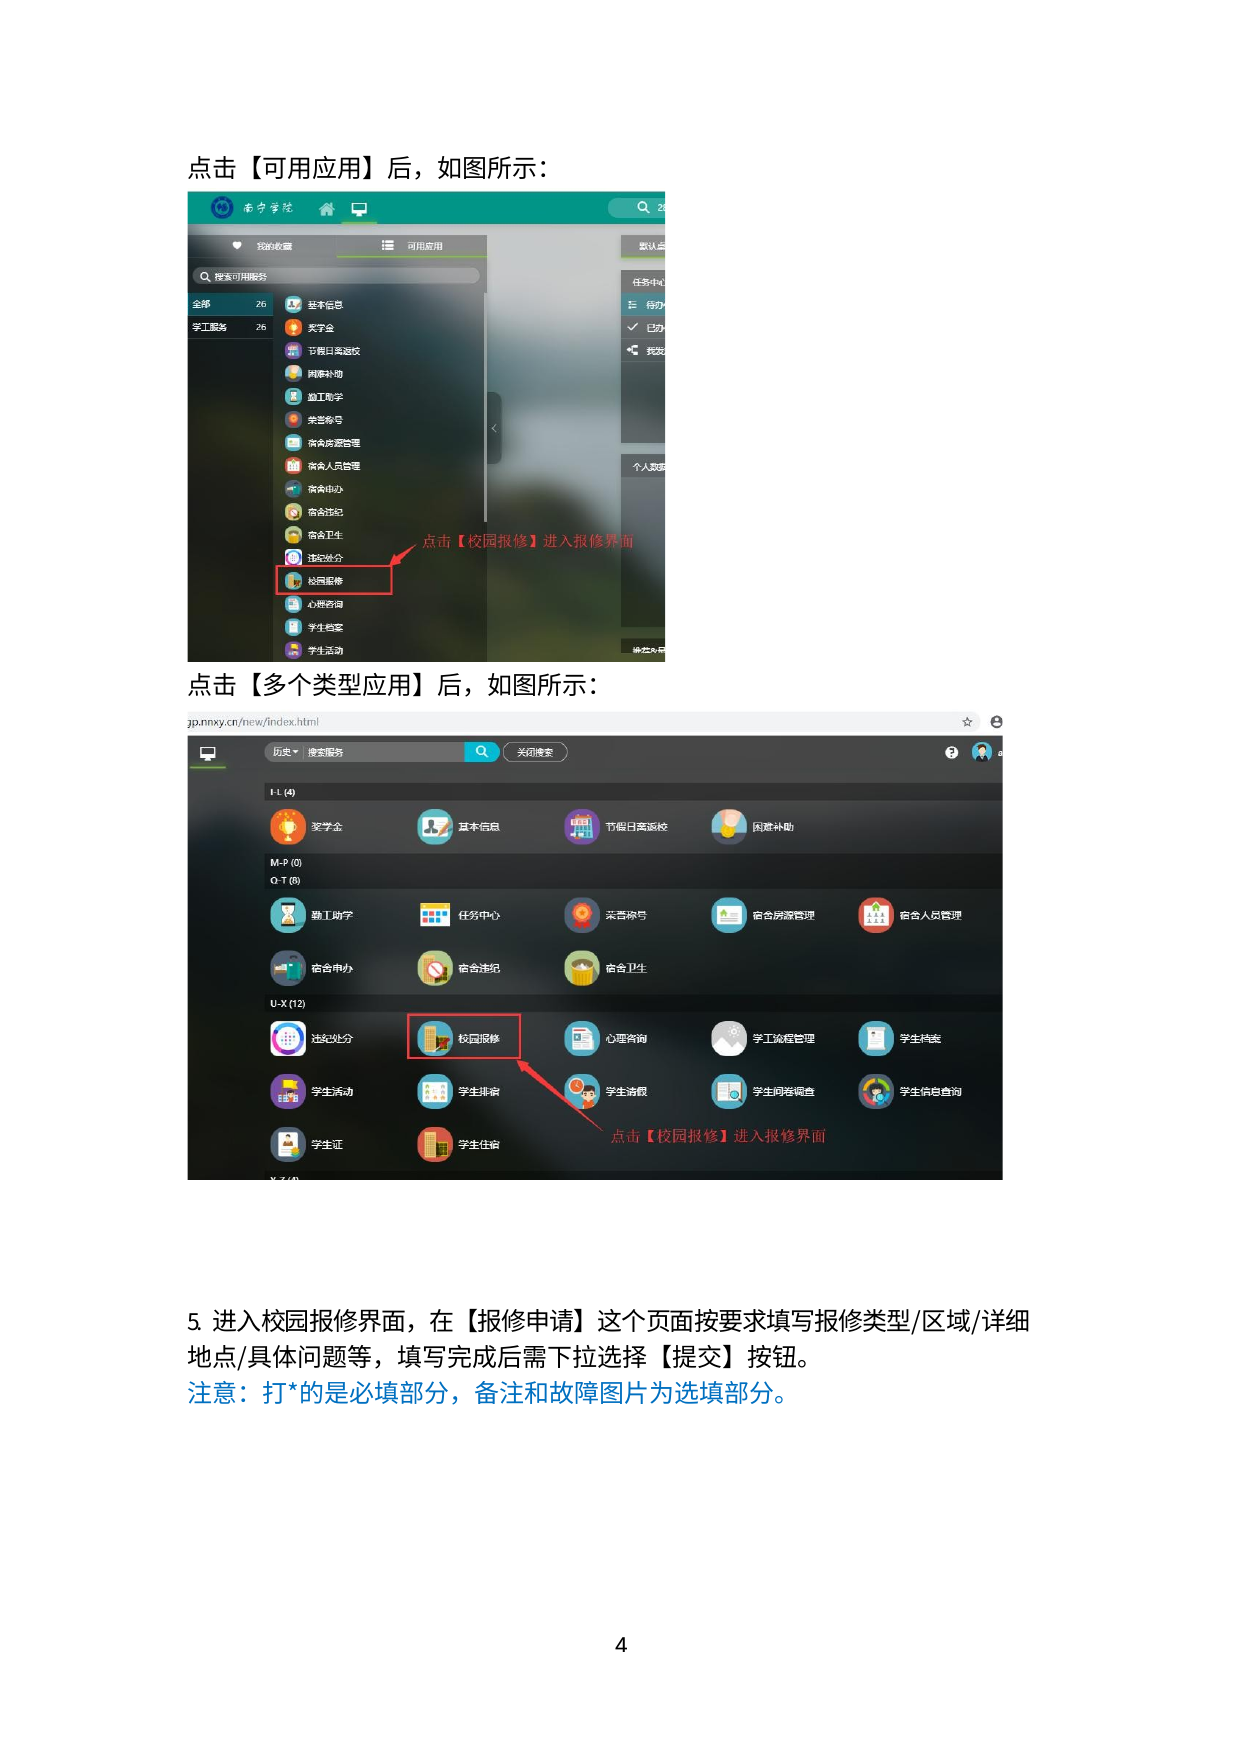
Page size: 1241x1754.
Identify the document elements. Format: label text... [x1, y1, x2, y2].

text 注意：打*的是必填部分，备注和故障图片为选填部分。 [187, 1374, 1142, 1410]
text 点击【可用应用】后，如图所示： [187, 148, 1142, 185]
picture [187, 709, 1003, 1180]
picture [187, 188, 665, 662]
list 进入校园报修界面，在【报修申请】这个页面按要求填写报修类型/区域/详细地点/具体问题等，填写完成后需下拉选择【提交】按钮。 [187, 1301, 1053, 1373]
